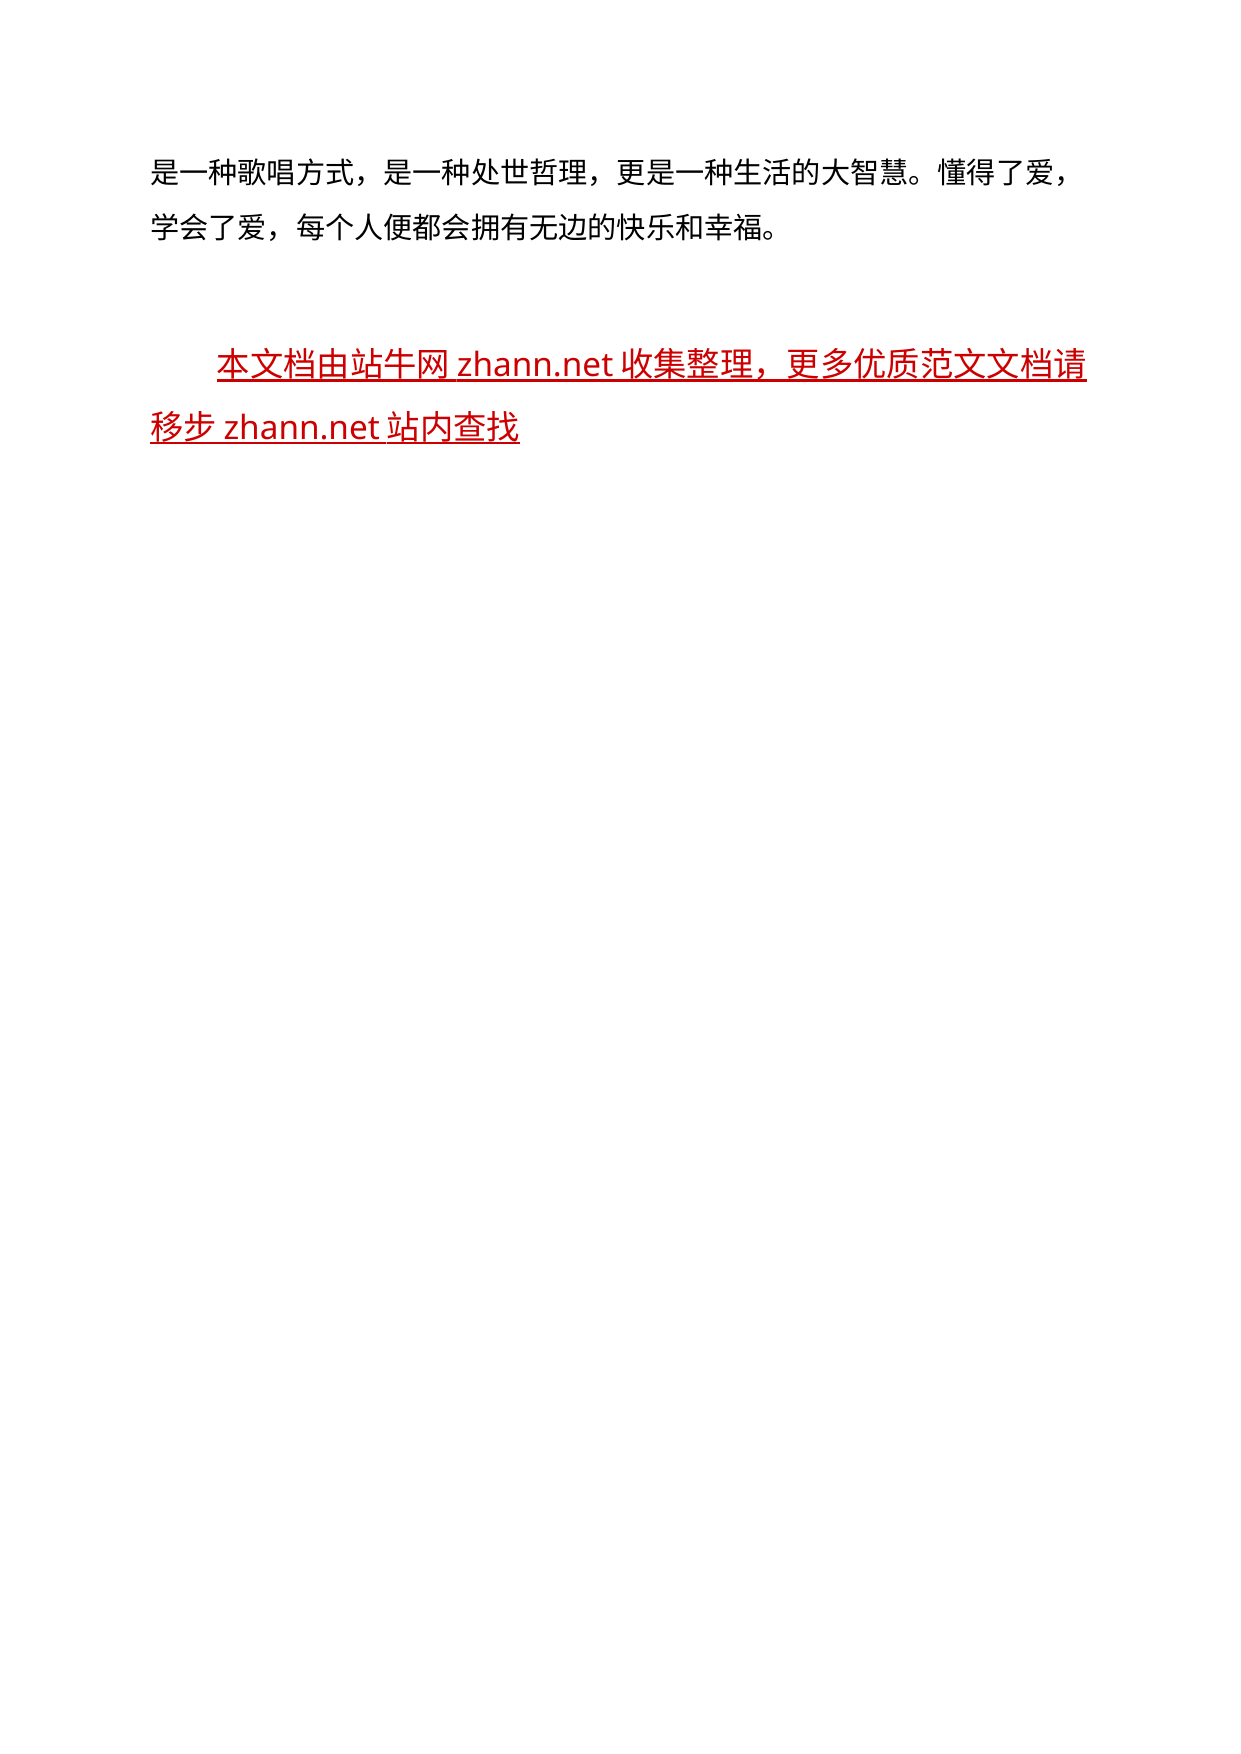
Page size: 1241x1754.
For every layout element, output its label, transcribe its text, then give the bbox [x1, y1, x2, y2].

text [150, 150, 1090, 247]
text 本文档由站牛网zhann.net收集整理，更多优质范文文档请移步zhann.net站内查找 [150, 338, 1090, 449]
